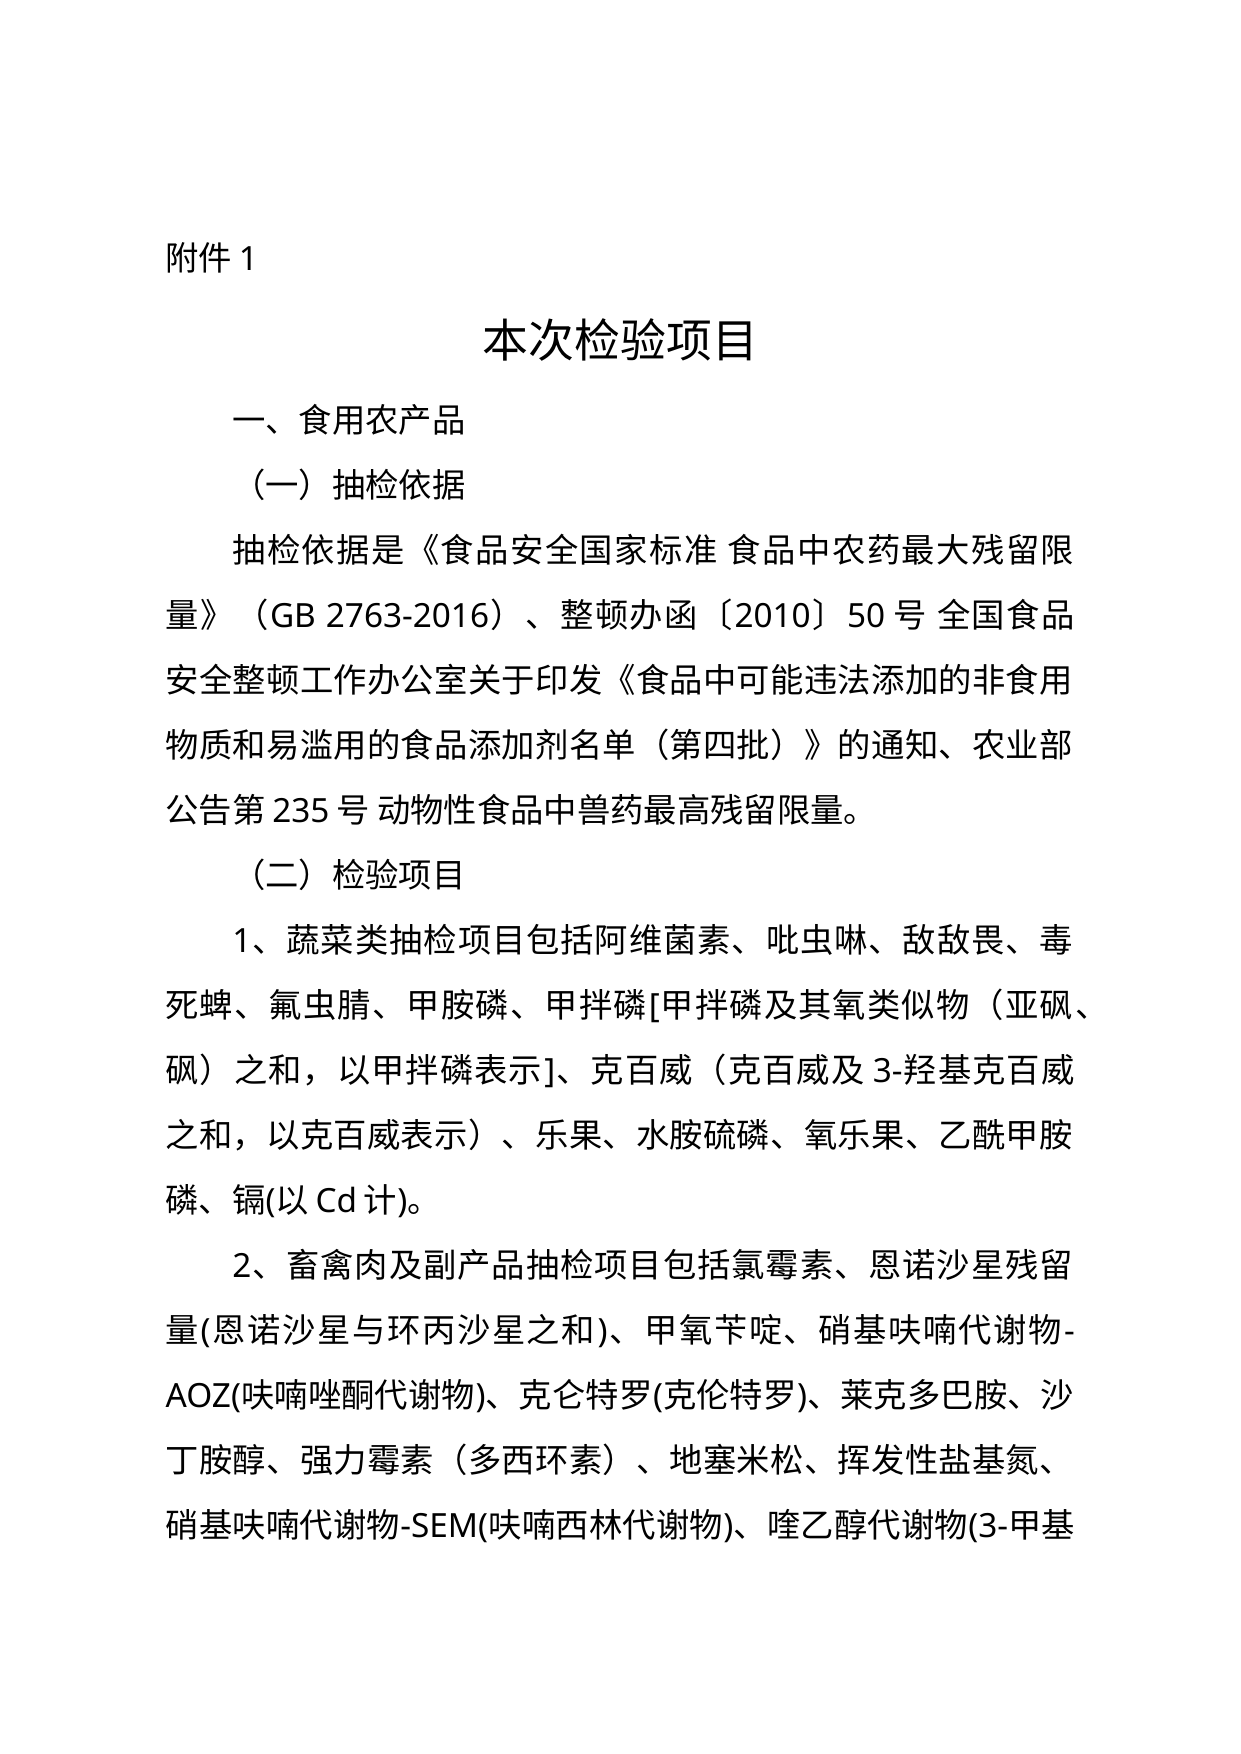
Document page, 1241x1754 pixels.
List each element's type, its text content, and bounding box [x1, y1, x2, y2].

text （一）抽检依据 [165, 451, 1075, 516]
text 抽检依据是《食品安全国家标准 食品中农药最大残留限量》（GB 2763-2016）、整顿办函〔2010〕50号 全国食品安全整顿工作办公室关于印发《食品中可能违法添加的非食用物质和易滥用的食品添加剂名单（第四批）》的通知、农业部公告第235号 动物性食品中兽药最高残留限量。 [165, 516, 1075, 841]
text （二）检验项目 [165, 841, 1075, 906]
text 1、蔬菜类抽检项目包括阿维菌素、吡虫啉、敌敌畏、毒死蜱、氟虫腈、甲胺磷、甲拌磷[甲拌磷及其氧类似物（亚砜、砜）之和，以甲拌磷表示]、克百威（克百威及3-羟基克百威之和，以克百威表示）、乐果、水胺硫磷、氧乐果、乙酰甲胺磷、镉(以Cd计)。 [165, 906, 1075, 1231]
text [165, 1231, 1075, 1556]
text 附件1 [165, 223, 1075, 288]
text 本次检验项目 [165, 288, 1075, 386]
text 一、食用农产品 [165, 386, 1075, 451]
